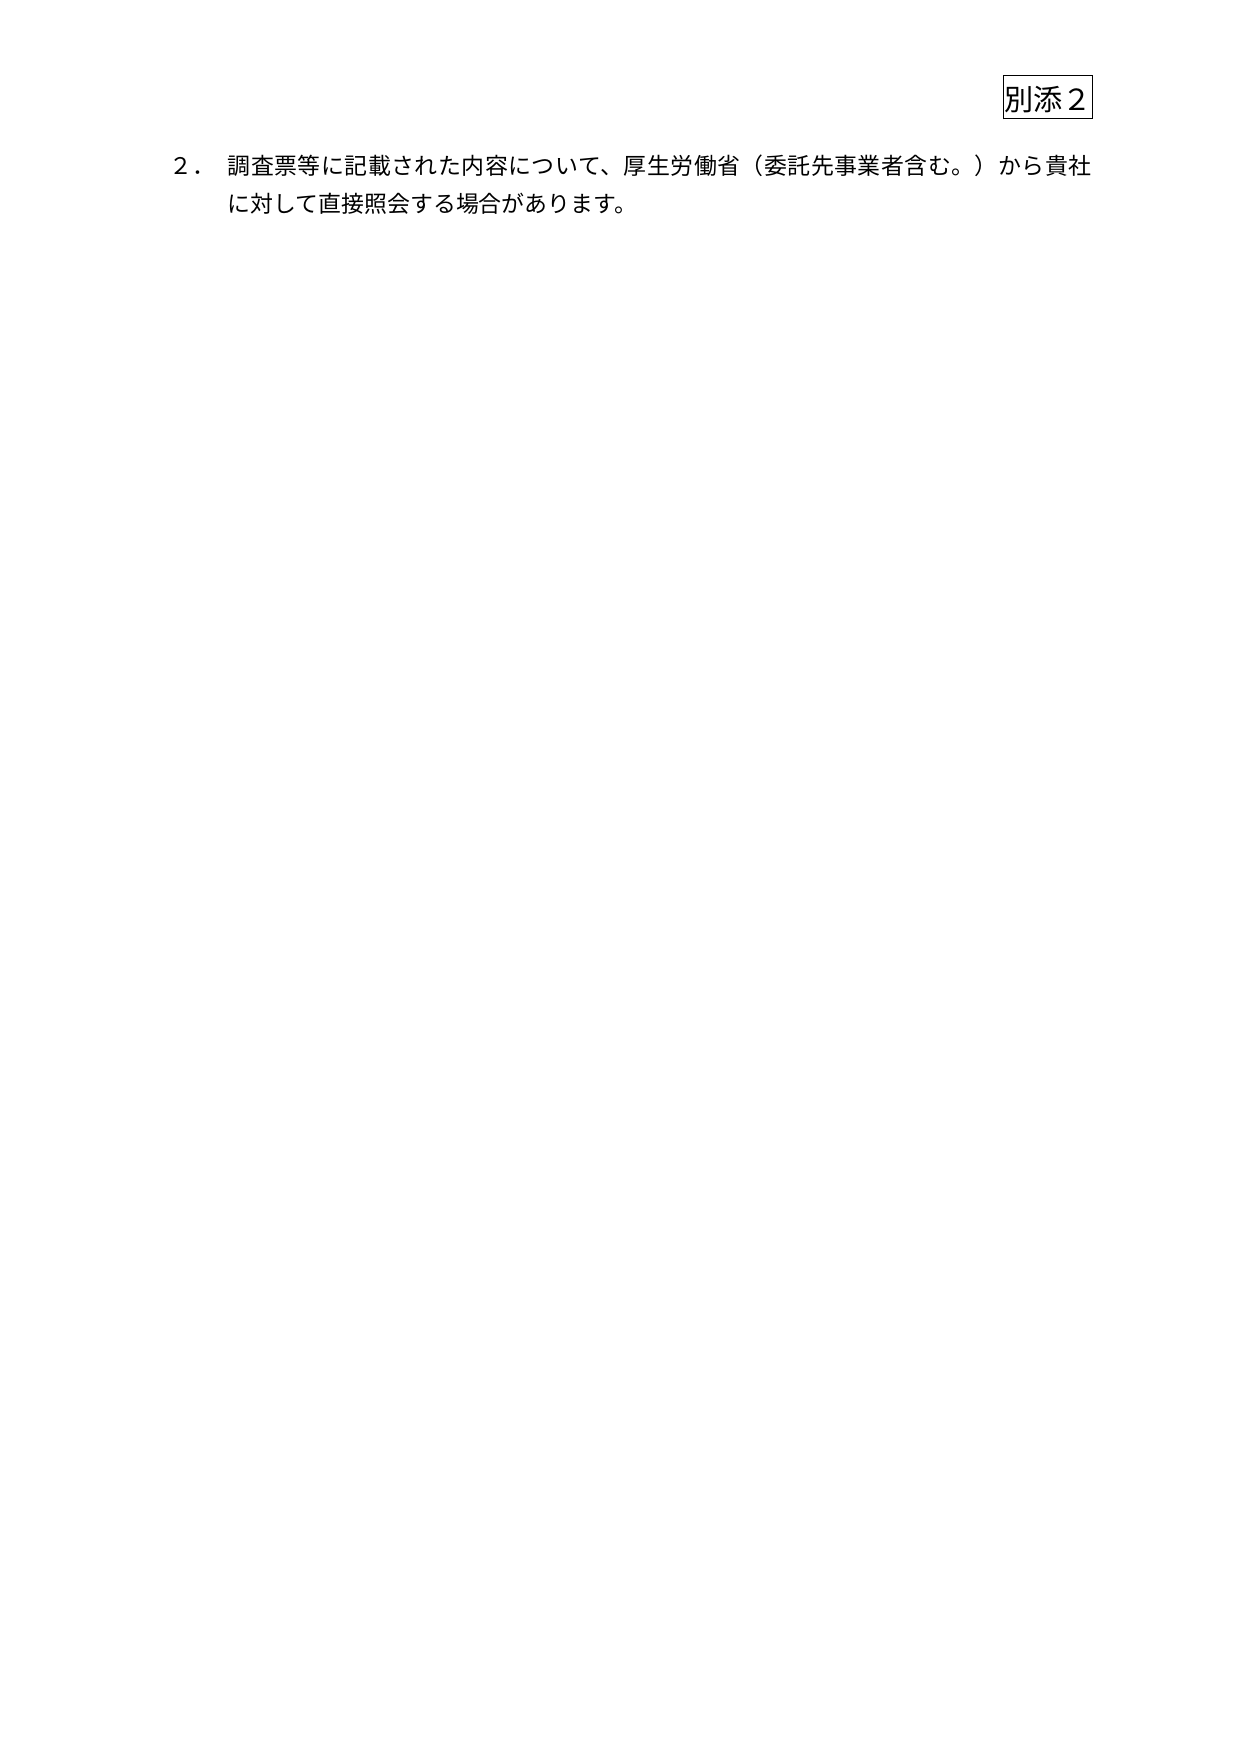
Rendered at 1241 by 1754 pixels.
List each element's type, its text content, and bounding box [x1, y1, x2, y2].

list 調査票等に記載された内容について、厚生労働省（委託先事業者含む。）から貴社に対して直接照会する場合があります。 [169, 148, 1092, 219]
